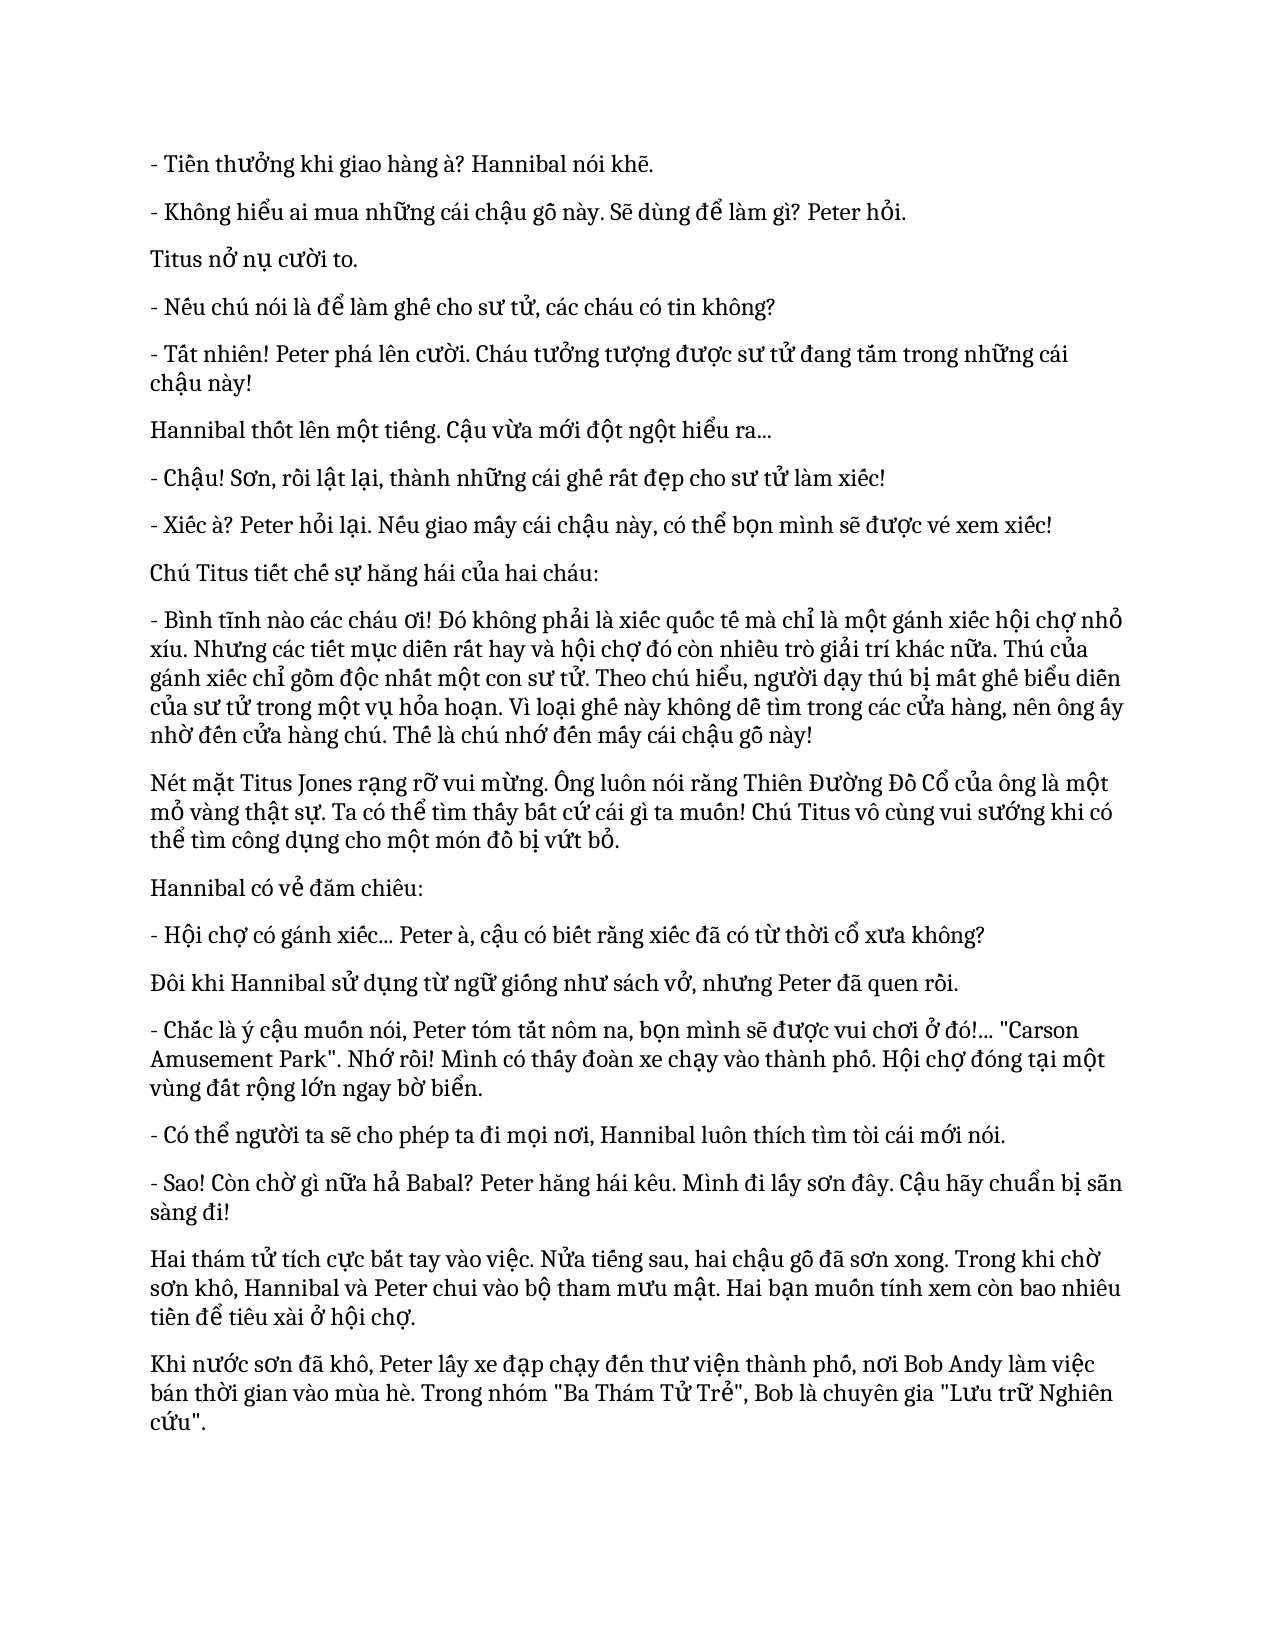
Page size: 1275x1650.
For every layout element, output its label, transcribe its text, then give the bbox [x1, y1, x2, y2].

text Hannibal có vẻ đăm chiêu: [150, 874, 1125, 902]
text Nét mặt Titus Jones rạng rỡ vui mừng. Ông luôn nói rằng Thiên Đường Đồ Cổ của ông là một mỏ vàng thật sự. Ta có thể tìm thấy bất cứ cái gì ta muốn! Chú Titus vô cùng vui sướng khi có thể tìm công dụng cho một món đồ bị vứt bỏ. [150, 769, 1125, 855]
text Titus nở nụ cười to. [150, 245, 1125, 274]
text - Tất nhiên! Peter phá lên cười. Cháu tưởng tượng được sư tử đang tắm trong những cái chậu này! [150, 340, 1125, 397]
text - Xiếc à? Peter hỏi lại. Nếu giao mấy cái chậu này, có thể bọn mình sẽ được vé xem xiếc! [150, 511, 1125, 540]
text - Tiền thưởng khi giao hàng à? Hannibal nói khẽ. [150, 150, 1125, 179]
text - Sao! Còn chờ gì nữa hả Babal? Peter hăng hái kêu. Mình đi lấy sơn đây. Cậu hãy chuẩn bị sẵn sàng đi! [150, 1169, 1125, 1226]
text - Không hiểu ai mua những cái chậu gỗ này. Sẽ dùng để làm gì? Peter hỏi. [150, 197, 1125, 226]
text Chú Titus tiết chế sự hăng hái của hai cháu: [150, 559, 1125, 587]
text Hannibal thốt lên một tiếng. Cậu vừa mới đột ngột hiểu ra... [150, 416, 1125, 445]
text Khi nước sơn đã khô, Peter lấy xe đạp chạy đến thư viện thành phố, nơi Bob Andy làm việc bán thời gian vào mùa hè. Trong nhóm "Ba Thám Tử Trẻ", Bob là chuyên gia "Lưu trữ Nghiên cứu". [150, 1350, 1125, 1436]
text - Có thể người ta sẽ cho phép ta đi mọi nơi, Hannibal luôn thích tìm tòi cái mới nói. [150, 1121, 1125, 1150]
text - Hội chợ có gánh xiếc... Peter à, cậu có biết rằng xiếc đã có từ thời cổ xưa không? [150, 921, 1125, 950]
text - Chậu! Sơn, rồi lật lại, thành những cái ghế rất đẹp cho sư tử làm xiếc! [150, 464, 1125, 492]
text - Bình tĩnh nào các cháu ơi! Đó không phải là xiếc quốc tế mà chỉ là một gánh xiếc hội chợ nhỏ xíu. Nhưng các tiết mục diễn rất hay và hội chợ đó còn nhiều trò giải trí khác nữa. Thú của gánh xiếc chỉ gồm độc nhất một con sư tử. Theo chú hiểu, người dạy thú bị mất ghế biểu diễn của sư tử trong một vụ hỏa hoạn. Vì loại ghế này không dễ tìm trong các cửa hàng, nên ông ấy nhờ đến cửa hàng chú. Thế là chú nhớ đến mấy cái chậu gỗ này! [150, 606, 1125, 750]
text Hai thám tử tích cực bắt tay vào việc. Nửa tiếng sau, hai chậu gỗ đã sơn xong. Trong khi chờ sơn khô, Hannibal và Peter chui vào bộ tham mưu mật. Hai bạn muốn tính xem còn bao nhiêu tiền để tiêu xài ở hội chợ. [150, 1245, 1125, 1331]
text Đôi khi Hannibal sử dụng từ ngữ giống như sách vở, nhưng Peter đã quen rồi. [150, 969, 1125, 997]
text - Nếu chú nói là để làm ghế cho sư tử, các cháu có tin không? [150, 292, 1125, 321]
text - Chắc là ý cậu muốn nói, Peter tóm tắt nôm na, bọn mình sẽ được vui chơi ở đó!... "Carson Amusement Park". Nhớ rồi! Mình có thấy đoàn xe chạy vào thành phố. Hội chợ đóng tại một vùng đất rộng lớn ngay bờ biển. [150, 1016, 1125, 1102]
